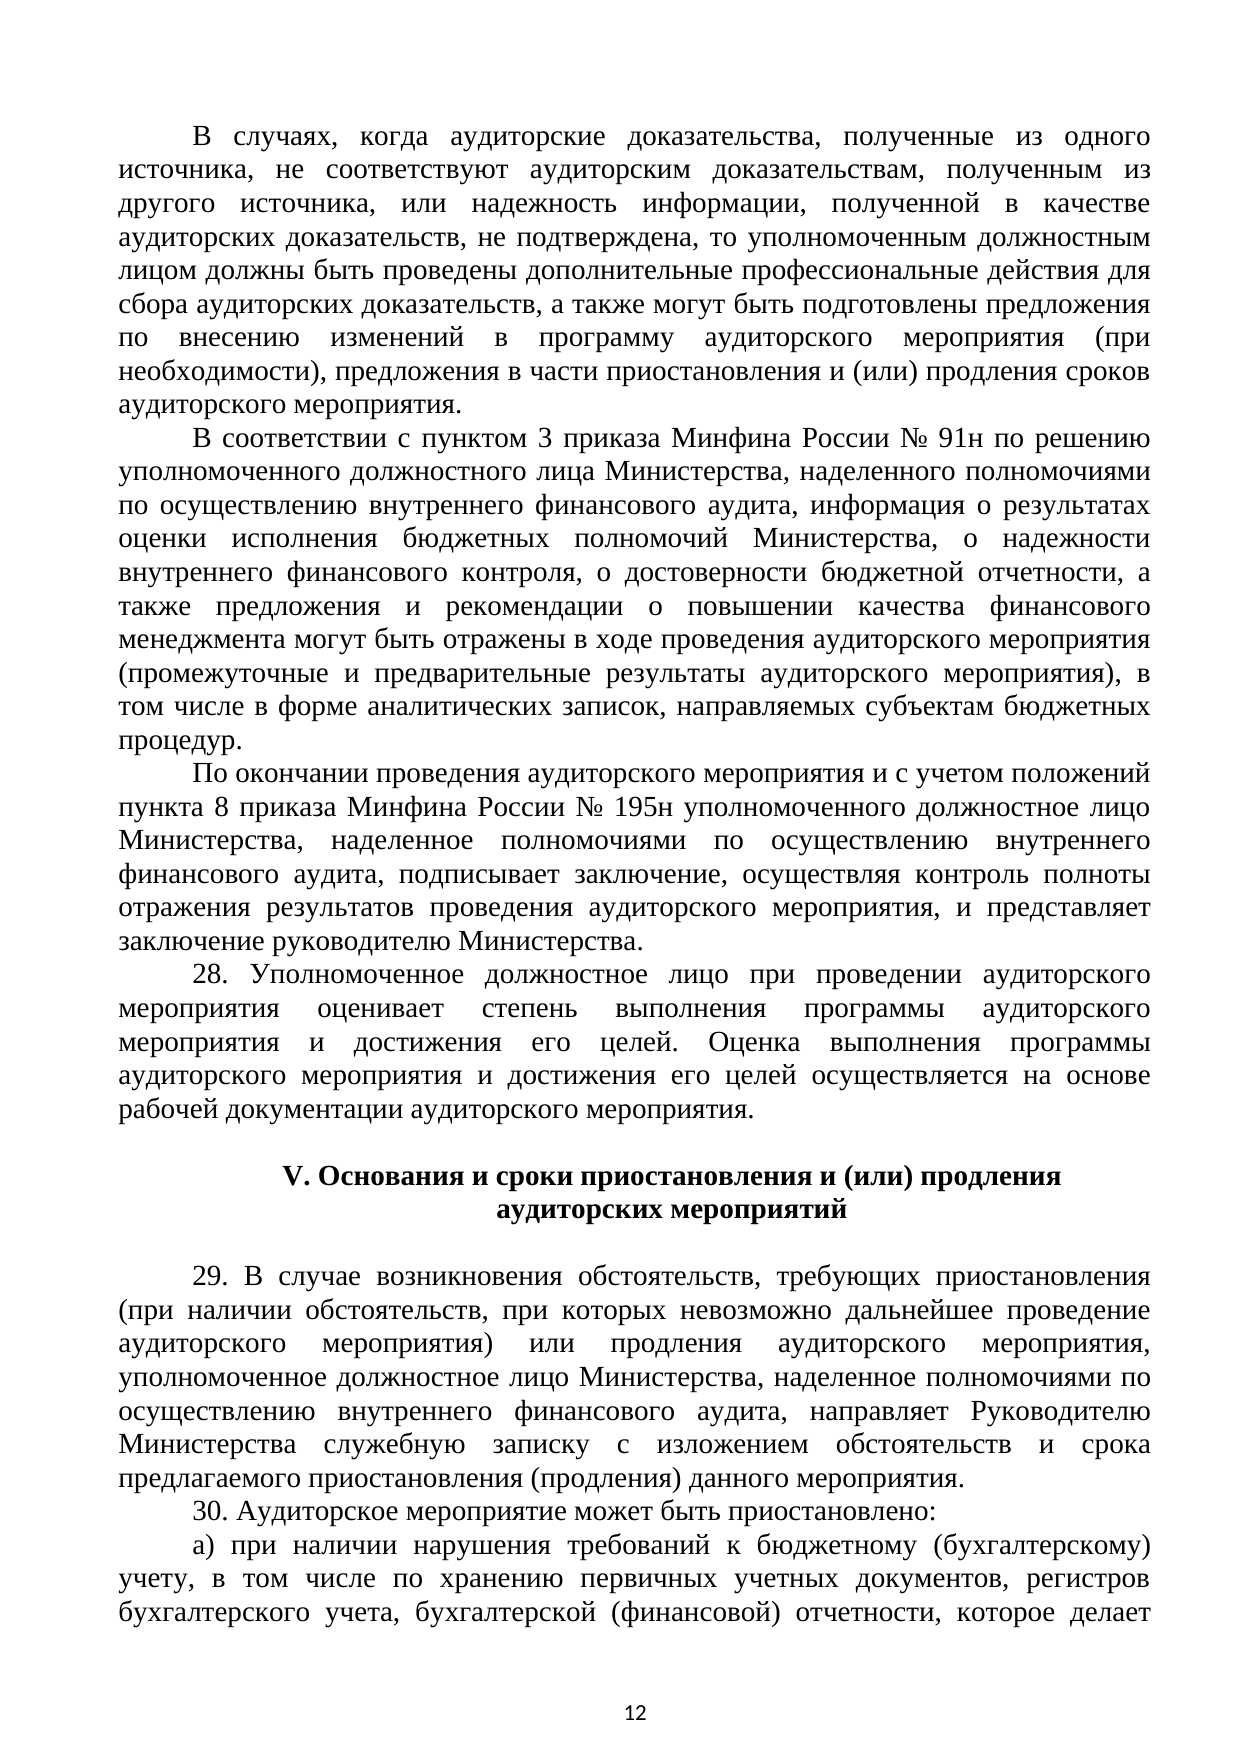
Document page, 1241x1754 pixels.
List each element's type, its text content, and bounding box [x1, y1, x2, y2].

text V. Основания и сроки приостановления и (или) продления [118, 1158, 1152, 1191]
text В случаях, когда аудиторские доказательства, полученные из одного источника, не соответствуют аудиторским доказательствам, полученным из другого источника, или надежность информации, полученной в качестве аудиторских доказательств, не подтверждена, то уполномоченным должностным лицом должны быть проведены дополнительные профессиональные действия для сбора аудиторских доказательств, а также могут быть подготовлены предложения по внесению изменений в программу аудиторского мероприятия (при необходимости), предложения в части приостановления и (или) продления сроков аудиторского мероприятия. [118, 118, 1152, 420]
text 29. В случае возникновения обстоятельств, требующих приостановления (при наличии обстоятельств, при которых невозможно дальнейшее проведение аудиторского мероприятия) или продления аудиторского мероприятия, уполномоченное должностное лицо Министерства, наделенное полномочиями по осуществлению внутреннего финансового аудита, направляет Руководителю Министерства служебную записку с изложением обстоятельств и срока предлагаемого приостановления (продления) данного мероприятия. [118, 1258, 1152, 1493]
text 30. Аудиторское мероприятие может быть приостановлено: [118, 1493, 1152, 1527]
text аудиторских мероприятий [118, 1191, 1152, 1225]
text В соответствии с пунктом 3 приказа Минфина России № 91н по решению уполномоченного должностного лица Министерства, наделенного полномочиями по осуществлению внутреннего финансового аудита, информация о результатах оценки исполнения бюджетных полномочий Министерства, о надежности внутреннего финансового контроля, о достоверности бюджетной отчетности, а также предложения и рекомендации о повышении качества финансового менеджмента могут быть отражены в ходе проведения аудиторского мероприятия (промежуточные и предварительные результаты аудиторского мероприятия), в том числе в форме аналитических записок, направляемых субъектам бюджетных процедур. [118, 420, 1152, 755]
text 28. Уполномоченное должностное лицо при проведении аудиторского мероприятия оценивает степень выполнения программы аудиторского мероприятия и достижения его целей. Оценка выполнения программы аудиторского мероприятия и достижения его целей осуществляется на основе рабочей документации аудиторского мероприятия. [118, 957, 1152, 1124]
text По окончании проведения аудиторского мероприятия и с учетом положений пункта 8 приказа Минфина России № 195н уполномоченного должностное лицо Министерства, наделенное полномочиями по осуществлению внутреннего финансового аудита, подписывает заключение, осуществляя контроль полноты отражения результатов проведения аудиторского мероприятия, и представляет заключение руководителю Министерства. [118, 755, 1152, 957]
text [118, 1527, 1152, 1627]
